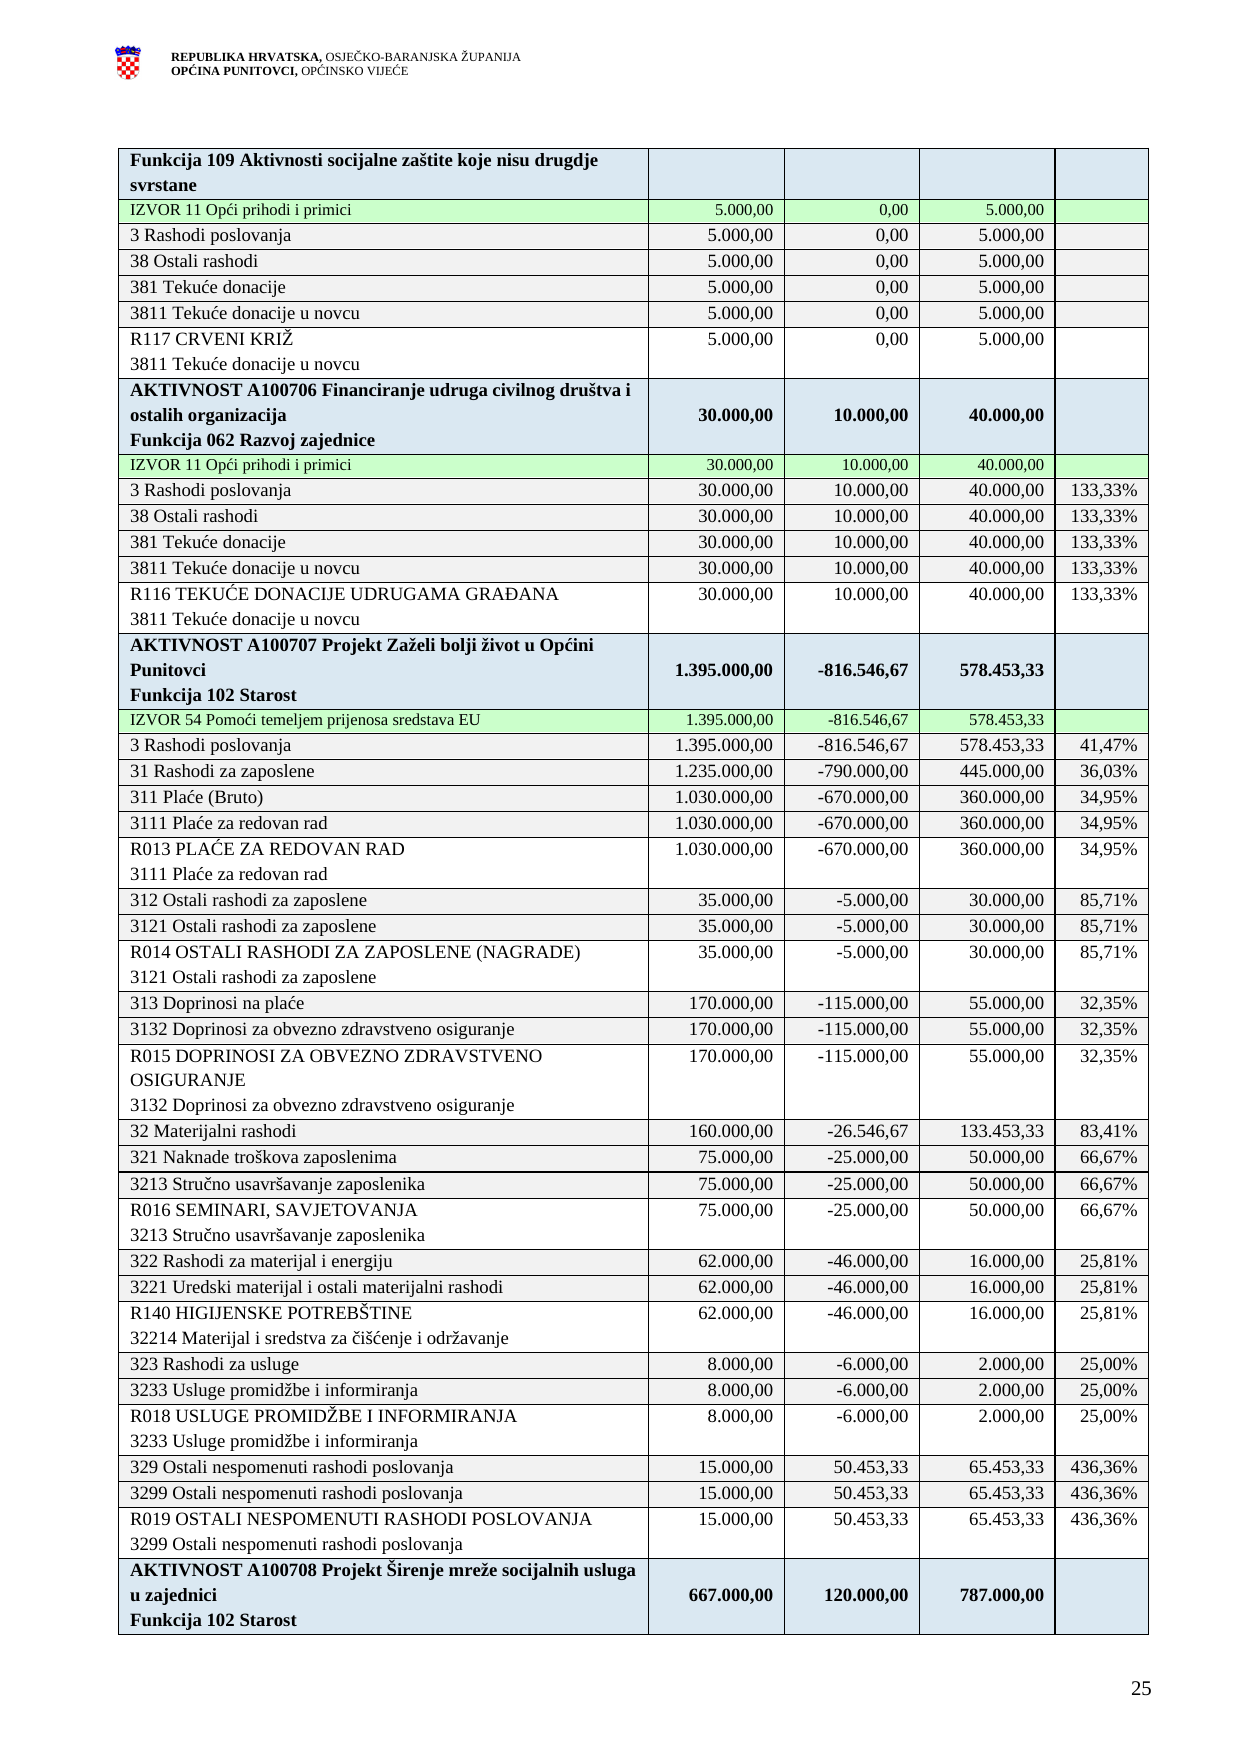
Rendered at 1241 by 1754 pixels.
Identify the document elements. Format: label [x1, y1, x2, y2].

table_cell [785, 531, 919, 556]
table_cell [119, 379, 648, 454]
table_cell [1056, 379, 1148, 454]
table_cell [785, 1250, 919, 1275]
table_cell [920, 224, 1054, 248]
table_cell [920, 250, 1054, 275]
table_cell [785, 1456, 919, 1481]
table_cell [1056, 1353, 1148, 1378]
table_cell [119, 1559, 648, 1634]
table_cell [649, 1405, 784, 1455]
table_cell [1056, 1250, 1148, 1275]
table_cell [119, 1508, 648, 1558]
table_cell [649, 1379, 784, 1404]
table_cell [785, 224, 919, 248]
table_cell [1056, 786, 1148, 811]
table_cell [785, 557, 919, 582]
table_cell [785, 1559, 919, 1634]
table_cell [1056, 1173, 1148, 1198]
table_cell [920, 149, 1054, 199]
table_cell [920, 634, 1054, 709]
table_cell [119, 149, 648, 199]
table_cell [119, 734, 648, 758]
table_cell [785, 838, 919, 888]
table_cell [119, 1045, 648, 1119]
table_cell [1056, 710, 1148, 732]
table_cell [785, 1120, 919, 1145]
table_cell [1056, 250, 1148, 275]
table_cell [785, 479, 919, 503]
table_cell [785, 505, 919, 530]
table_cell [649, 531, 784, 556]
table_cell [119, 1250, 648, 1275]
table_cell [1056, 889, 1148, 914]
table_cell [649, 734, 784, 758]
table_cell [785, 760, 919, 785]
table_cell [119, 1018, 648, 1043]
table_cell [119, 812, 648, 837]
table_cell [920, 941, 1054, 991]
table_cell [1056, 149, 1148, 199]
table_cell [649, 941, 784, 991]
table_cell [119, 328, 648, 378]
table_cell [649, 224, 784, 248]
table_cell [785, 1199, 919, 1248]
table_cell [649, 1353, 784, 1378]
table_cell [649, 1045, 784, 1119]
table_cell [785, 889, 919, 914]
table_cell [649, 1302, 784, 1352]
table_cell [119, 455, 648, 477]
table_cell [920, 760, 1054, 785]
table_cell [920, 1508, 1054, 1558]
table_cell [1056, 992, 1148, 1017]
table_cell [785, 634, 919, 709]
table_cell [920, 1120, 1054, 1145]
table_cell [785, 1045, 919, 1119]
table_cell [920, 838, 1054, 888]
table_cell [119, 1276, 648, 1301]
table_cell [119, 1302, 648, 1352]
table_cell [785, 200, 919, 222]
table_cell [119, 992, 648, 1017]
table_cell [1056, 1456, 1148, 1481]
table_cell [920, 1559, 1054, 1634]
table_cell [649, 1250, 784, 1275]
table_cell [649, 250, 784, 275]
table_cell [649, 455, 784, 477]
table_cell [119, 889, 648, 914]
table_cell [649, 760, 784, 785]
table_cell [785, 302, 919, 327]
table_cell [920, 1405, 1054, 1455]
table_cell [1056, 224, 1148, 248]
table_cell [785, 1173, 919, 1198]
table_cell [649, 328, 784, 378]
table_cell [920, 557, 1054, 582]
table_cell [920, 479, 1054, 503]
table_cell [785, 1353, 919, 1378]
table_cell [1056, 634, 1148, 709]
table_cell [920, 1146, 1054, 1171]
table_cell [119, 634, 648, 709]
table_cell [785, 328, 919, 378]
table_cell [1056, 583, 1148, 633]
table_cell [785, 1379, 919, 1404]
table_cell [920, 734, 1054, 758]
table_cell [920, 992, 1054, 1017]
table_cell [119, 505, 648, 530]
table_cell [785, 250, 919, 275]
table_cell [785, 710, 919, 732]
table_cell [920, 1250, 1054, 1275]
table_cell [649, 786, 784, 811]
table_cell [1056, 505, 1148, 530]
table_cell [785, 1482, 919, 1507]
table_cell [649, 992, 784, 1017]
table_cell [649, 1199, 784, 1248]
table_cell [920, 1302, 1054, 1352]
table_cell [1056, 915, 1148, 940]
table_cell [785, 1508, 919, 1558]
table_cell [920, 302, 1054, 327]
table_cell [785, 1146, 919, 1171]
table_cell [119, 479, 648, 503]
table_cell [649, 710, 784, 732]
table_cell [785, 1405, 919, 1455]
picture [114, 45, 142, 80]
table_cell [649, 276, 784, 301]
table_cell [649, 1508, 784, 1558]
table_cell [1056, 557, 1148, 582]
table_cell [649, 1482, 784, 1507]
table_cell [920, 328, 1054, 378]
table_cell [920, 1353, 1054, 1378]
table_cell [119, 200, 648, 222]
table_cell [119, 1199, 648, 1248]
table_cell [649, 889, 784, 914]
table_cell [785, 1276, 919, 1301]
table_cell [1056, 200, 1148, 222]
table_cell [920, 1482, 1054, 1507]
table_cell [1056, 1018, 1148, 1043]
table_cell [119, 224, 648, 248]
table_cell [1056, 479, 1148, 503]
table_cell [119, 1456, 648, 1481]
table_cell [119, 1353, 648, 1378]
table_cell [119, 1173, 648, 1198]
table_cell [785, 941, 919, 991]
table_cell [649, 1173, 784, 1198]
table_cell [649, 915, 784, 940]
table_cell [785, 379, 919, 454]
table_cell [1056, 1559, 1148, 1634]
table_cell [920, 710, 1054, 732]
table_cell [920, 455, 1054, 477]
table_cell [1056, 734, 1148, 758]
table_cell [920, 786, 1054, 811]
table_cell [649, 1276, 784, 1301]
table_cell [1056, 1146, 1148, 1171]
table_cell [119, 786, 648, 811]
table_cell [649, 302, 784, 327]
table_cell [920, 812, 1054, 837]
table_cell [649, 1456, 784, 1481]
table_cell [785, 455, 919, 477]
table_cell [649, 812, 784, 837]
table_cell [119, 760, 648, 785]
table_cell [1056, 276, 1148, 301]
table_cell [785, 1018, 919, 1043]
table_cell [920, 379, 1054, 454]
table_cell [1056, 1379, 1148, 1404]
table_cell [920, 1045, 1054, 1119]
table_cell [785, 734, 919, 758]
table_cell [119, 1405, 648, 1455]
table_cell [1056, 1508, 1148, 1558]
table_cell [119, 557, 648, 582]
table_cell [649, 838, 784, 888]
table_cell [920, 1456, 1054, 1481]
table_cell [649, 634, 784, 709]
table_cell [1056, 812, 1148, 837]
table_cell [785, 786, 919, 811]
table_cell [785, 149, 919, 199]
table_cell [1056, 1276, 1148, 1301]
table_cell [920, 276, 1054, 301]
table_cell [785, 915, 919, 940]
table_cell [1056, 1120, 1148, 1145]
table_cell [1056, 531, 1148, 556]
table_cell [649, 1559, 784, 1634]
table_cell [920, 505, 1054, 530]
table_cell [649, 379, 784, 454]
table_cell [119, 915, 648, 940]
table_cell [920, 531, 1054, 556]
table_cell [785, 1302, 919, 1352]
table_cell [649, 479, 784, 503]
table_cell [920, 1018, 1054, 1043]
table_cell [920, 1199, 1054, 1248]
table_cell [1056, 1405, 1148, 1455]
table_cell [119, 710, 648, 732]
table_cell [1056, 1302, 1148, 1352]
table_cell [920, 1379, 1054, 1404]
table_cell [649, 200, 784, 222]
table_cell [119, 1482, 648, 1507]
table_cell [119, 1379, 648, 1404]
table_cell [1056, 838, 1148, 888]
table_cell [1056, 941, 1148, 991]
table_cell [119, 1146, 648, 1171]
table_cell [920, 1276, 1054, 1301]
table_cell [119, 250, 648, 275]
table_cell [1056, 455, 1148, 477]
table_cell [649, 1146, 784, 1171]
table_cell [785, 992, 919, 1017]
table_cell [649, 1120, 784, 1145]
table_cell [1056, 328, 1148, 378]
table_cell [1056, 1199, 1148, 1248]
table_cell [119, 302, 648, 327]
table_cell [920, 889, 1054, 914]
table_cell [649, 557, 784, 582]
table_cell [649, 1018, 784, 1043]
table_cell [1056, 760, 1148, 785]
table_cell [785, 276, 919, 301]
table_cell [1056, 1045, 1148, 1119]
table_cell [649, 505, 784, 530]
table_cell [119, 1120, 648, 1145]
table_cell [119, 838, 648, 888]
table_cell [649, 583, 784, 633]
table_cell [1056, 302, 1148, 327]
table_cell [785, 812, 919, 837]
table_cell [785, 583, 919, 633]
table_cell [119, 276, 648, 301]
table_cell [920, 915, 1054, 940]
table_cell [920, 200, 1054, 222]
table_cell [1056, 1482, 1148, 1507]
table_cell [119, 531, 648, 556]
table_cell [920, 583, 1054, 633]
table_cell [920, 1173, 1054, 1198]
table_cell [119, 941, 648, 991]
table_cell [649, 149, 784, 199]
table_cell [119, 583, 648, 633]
